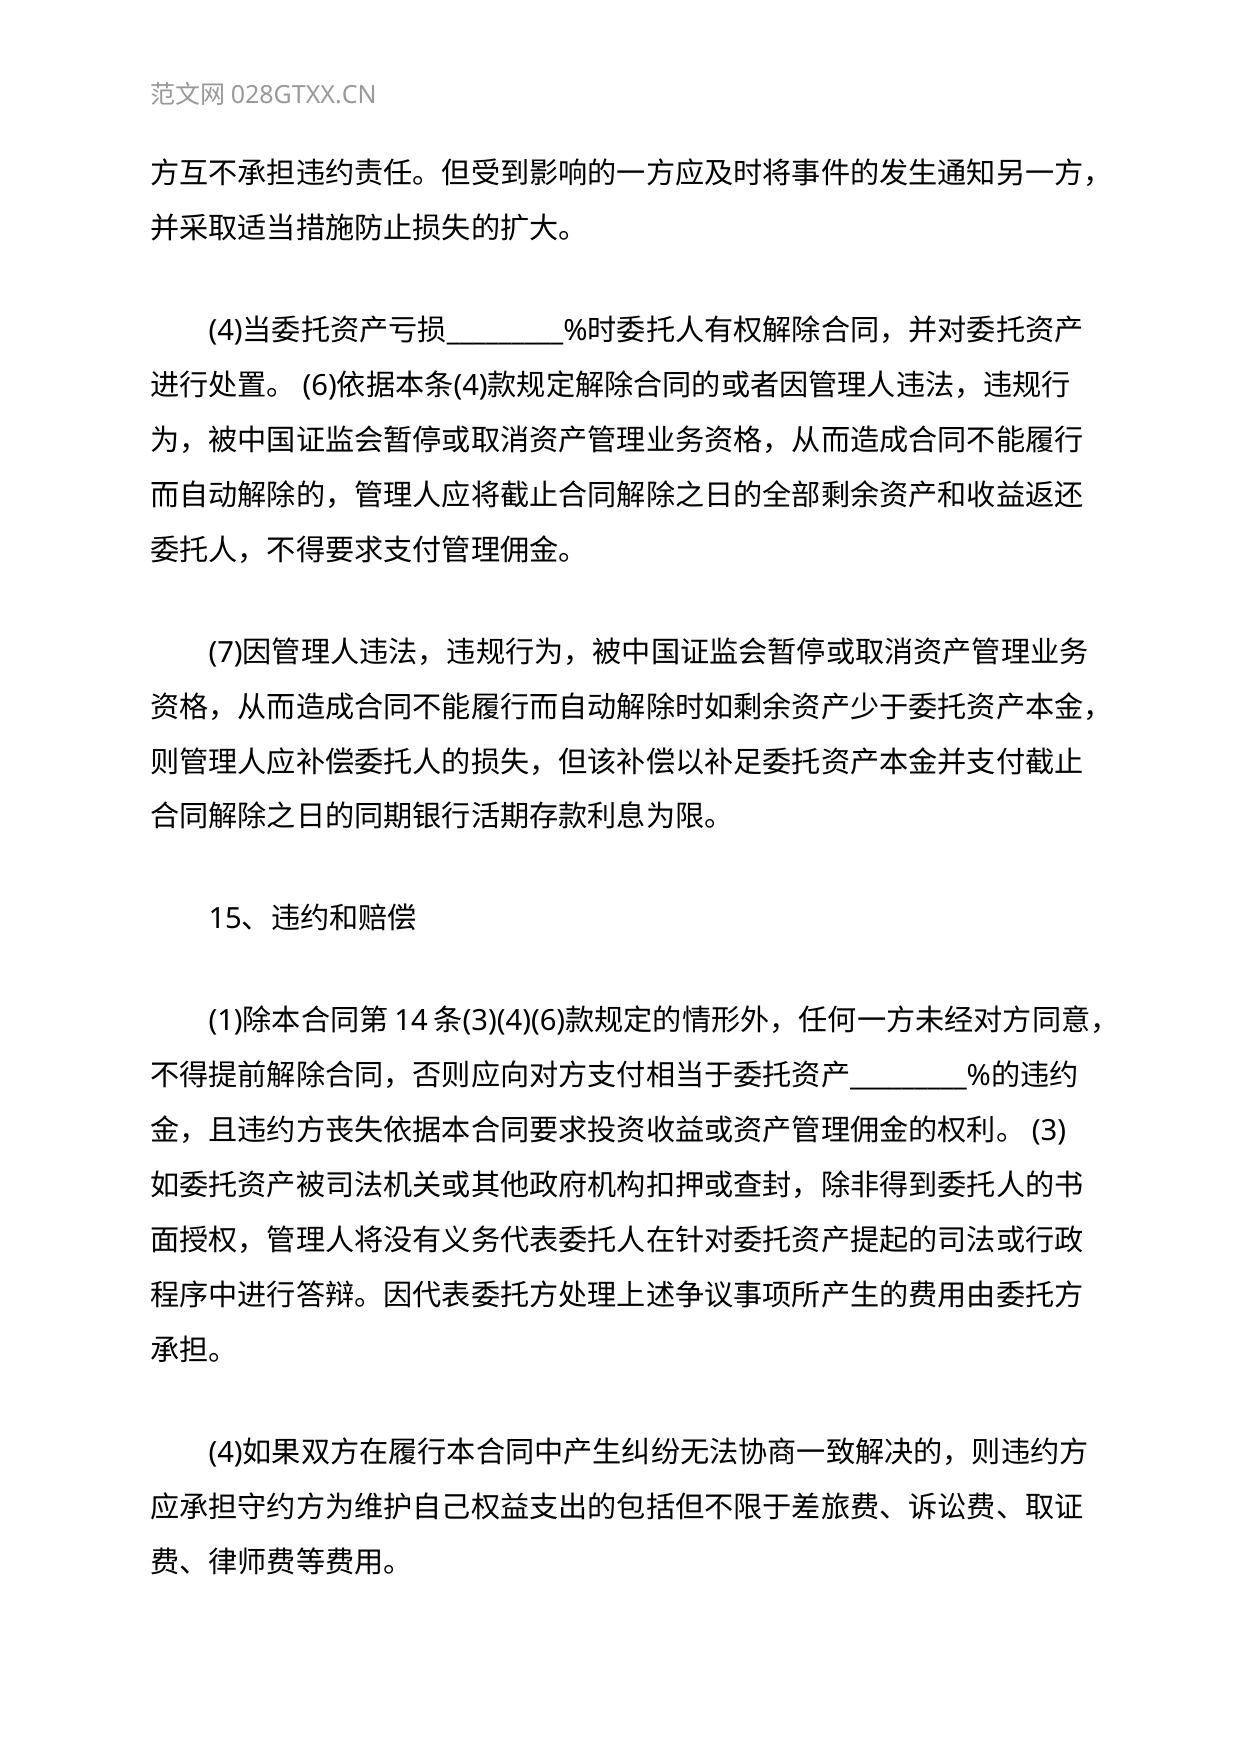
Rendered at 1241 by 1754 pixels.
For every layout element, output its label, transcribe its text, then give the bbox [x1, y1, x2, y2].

text (7)因管理人违法，违规行为，被中国证监会暂停或取消资产管理业务资格，从而造成合同不能履行而自动解除时如剩余资产少于委托资产本金，则管理人应补偿委托人的损失，但该补偿以补足委托资产本金并支付截止合同解除之日的同期银行活期存款利息为限。 [150, 628, 1090, 835]
text (4)如果双方在履行本合同中产生纠纷无法协商一致解决的，则违约方应承担守约方为维护自己权益支出的包括但不限于差旅费、诉讼费、取证费、律师费等费用。 [150, 1428, 1090, 1580]
text (4)当委托资产亏损_________%时委托人有权解除合同，并对委托资产进行处置。 (6)依据本条(4)款规定解除合同的或者因管理人违法，违规行为，被中国证监会暂停或取消资产管理业务资格，从而造成合同不能履行而自动解除的，管理人应将截止合同解除之日的全部剩余资产和收益返还委托人，不得要求支付管理佣金。 [150, 307, 1090, 569]
text 15、违约和赔偿 [150, 895, 1090, 937]
text (1)除本合同第14条(3)(4)(6)款规定的情形外，任何一方未经对方同意，不得提前解除合同，否则应向对方支付相当于委托资产_________%的违约金，且违约方丧失依据本合同要求投资收益或资产管理佣金的权利。 (3)如委托资产被司法机关或其他政府机构扣押或查封，除非得到委托人的书面授权，管理人将没有义务代表委托人在针对委托资产提起的司法或行政程序中进行答辩。因代表委托方处理上述争议事项所产生的费用由委托方承担。 [150, 997, 1090, 1369]
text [150, 150, 1090, 247]
